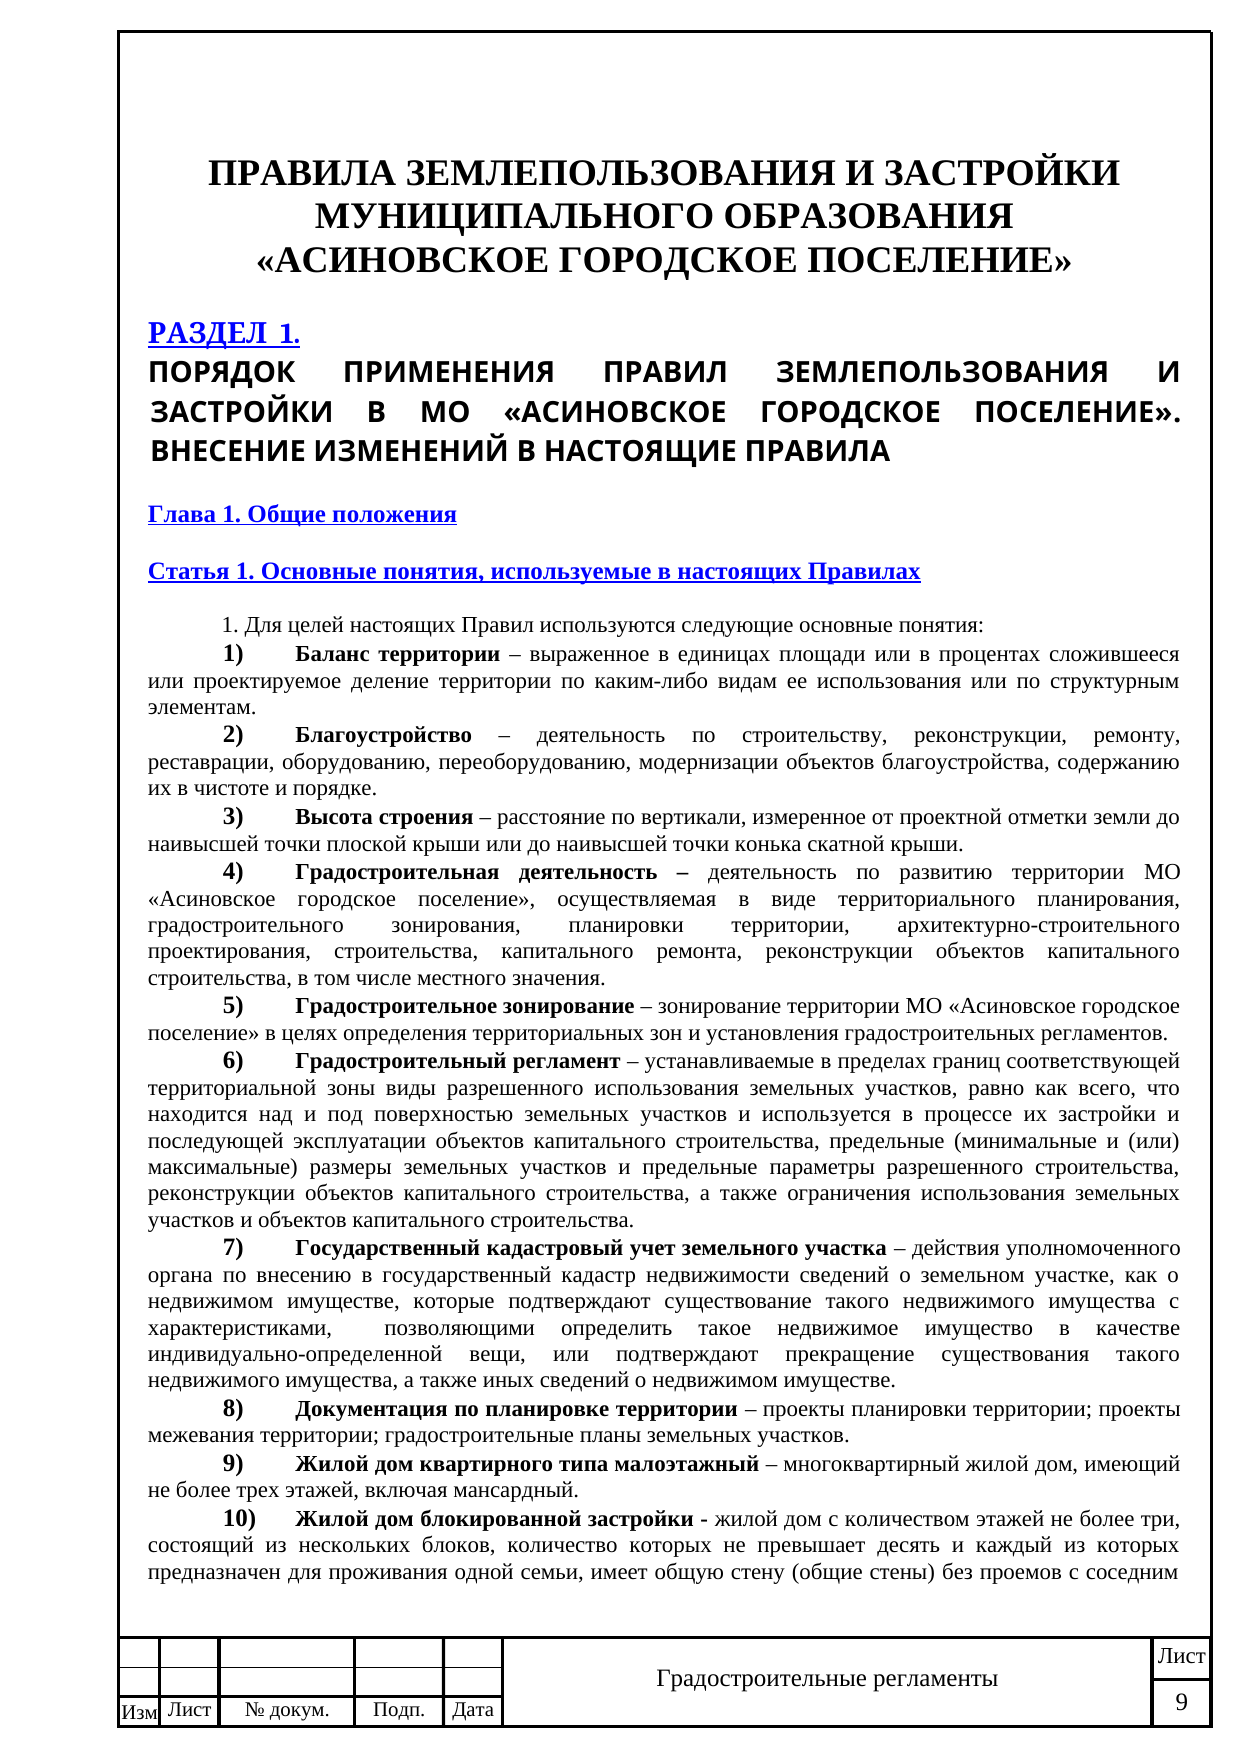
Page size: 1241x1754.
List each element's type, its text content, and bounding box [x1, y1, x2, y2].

text Статья 1. Основные понятия, используемые в настоящих Правилах [148, 556, 1181, 585]
list Градостроительная деятельность – деятельность по развитию территории МО «Асиновское городское поселение», осуществляемая в виде территориального планирования, градостроительного зонирования, планировки территории, архитектурно-строительного проектирования, строительства, капитального ремонта, реконструкции объектов капитального строительства, в том числе местного значения. [148, 856, 1181, 990]
text Порядок применения Правил землепользования и застройки в МО «Асиновское городское поселение». Внесение изменений в настоящие Правила [148, 351, 1181, 470]
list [148, 1503, 1181, 1584]
text Глава 1. Общие положения [148, 499, 1181, 528]
text 1. Для целей настоящих Правил используются следующие основные понятия: [148, 612, 1181, 638]
list Высота строения – расстояние по вертикали, измеренное от проектной отметки земли до наивысшей точки плоской крыши или до наивысшей точки конька скатной крыши. [148, 801, 1181, 856]
list Документация по планировке территории – проекты планировки территории; проекты межевания территории; градостроительные планы земельных участков. [148, 1393, 1181, 1448]
subtitle «АСИНОВСКОЕ ГОРОДСКОЕ ПОСЕЛЕНИЕ» [148, 237, 1181, 280]
list Баланс территории – выраженное в единицах площади или в процентах сложившееся или проектируемое деление территории по каким-либо видам ее использования или по структурным элементам. [148, 638, 1181, 719]
list Градостроительное зонирование – зонирование территории МО «Асиновское городское поселение» в целях определения территориальных зон и установления градостроительных регламентов. [148, 990, 1181, 1045]
list Градостроительный регламент – устанавливаемые в пределах границ соответствующей территориальной зоны виды разрешенного использования земельных участков, равно как всего, что находится над и под поверхностью земельных участков и используется в процессе их застройки и последующей эксплуатации объектов капитального строительства, предельные (минимальные и (или) максимальные) размеры земельных участков и предельные параметры разрешенного строительства, реконструкции объектов капитального строительства, а также ограничения использования земельных участков и объектов капитального строительства. [148, 1045, 1181, 1232]
list Благоустройство – деятельность по строительству, реконструкции, ремонту, реставрации, оборудованию, переоборудованию, модернизации объектов благоустройства, содержанию их в чистоте и порядке. [148, 719, 1181, 801]
subtitle МУНИЦИПАЛЬНОГО ОБРАЗОВАНИЯ [148, 194, 1181, 237]
list Жилой дом квартирного типа малоэтажный – многоквартирный жилой дом, имеющий не более трех этажей, включая мансардный. [148, 1448, 1181, 1503]
subtitle РАЗДЕЛ 1. [148, 318, 1181, 351]
subtitle ПРАВИЛА ЗЕМЛЕПОЛЬЗОВАНИЯ И ЗАСТРОЙКИ [148, 151, 1181, 194]
list Государственный кадастровый учет земельного участка – действия уполномоченного органа по внесению в государственный кадастр недвижимости сведений о земельном участке, как о недвижимом имуществе, которые подтверждают существование такого недвижимого имущества с характеристиками, позволяющими определить такое недвижимое имущество в качестве индивидуально-определенной вещи, или подтверждают прекращение существования такого недвижимого имущества, а также иных сведений о недвижимом имуществе. [148, 1232, 1181, 1393]
